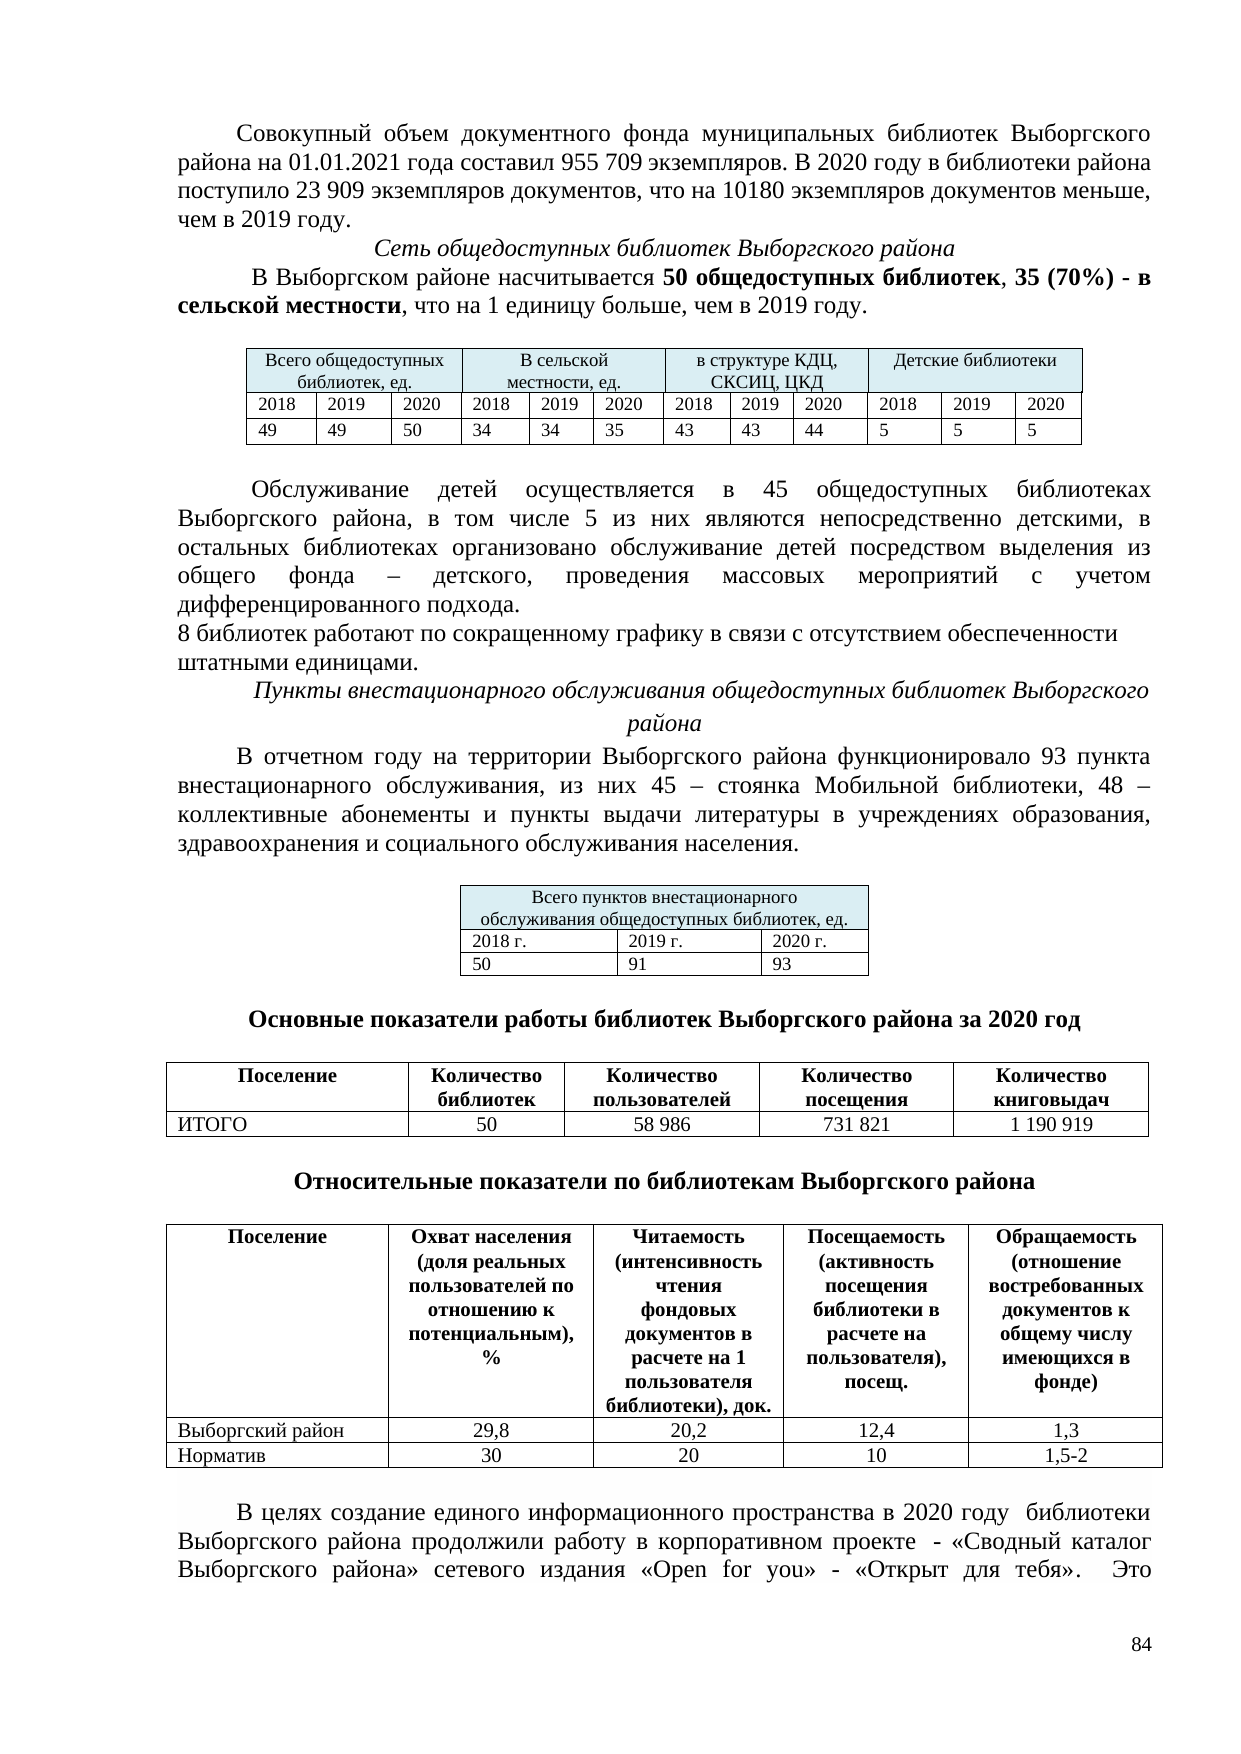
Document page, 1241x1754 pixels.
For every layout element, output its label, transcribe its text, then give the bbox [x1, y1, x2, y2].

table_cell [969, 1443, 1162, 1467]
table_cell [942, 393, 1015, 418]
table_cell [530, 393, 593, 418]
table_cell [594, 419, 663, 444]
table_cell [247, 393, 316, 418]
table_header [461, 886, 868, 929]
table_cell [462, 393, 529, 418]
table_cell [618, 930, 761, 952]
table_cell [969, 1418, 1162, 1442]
text Основные показатели работы библиотек Выборгского района за 2020 год [177, 1004, 1152, 1033]
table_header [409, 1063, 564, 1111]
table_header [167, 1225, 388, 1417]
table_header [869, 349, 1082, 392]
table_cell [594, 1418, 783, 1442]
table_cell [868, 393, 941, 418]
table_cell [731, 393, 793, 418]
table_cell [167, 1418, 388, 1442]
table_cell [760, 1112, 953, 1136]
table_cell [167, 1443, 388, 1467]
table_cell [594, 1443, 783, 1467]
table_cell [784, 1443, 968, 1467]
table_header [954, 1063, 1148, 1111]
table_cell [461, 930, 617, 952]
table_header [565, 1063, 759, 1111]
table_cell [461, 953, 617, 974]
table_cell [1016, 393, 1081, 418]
text Совокупный объем документного фонда муниципальных библиотек Выборгского района на 01.01.2021 года составил 955 709 экземпляров. В 2020 году в библиотеки района поступило 23 909 экземпляров документов, что на 10180 экземпляров документов меньше, чем в 2019 году. [177, 118, 1152, 233]
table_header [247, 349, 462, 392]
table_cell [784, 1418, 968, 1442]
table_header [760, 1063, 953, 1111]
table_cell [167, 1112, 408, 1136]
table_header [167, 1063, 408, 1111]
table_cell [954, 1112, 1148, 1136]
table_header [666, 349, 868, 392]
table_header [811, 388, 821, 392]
text В Выборгском районе насчитывается 50 общедоступных библиотек, 35 (70%) - в сельской местности, что на 1 единицу больше, чем в 2019 году. [177, 262, 1152, 319]
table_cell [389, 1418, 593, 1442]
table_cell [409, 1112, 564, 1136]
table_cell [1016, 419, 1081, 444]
text Обслуживание детей осуществляется в 45 общедоступных библиотеках Выборгского района, в том числе 5 из них являются непосредственно детскими, в остальных библиотеках организовано обслуживание детей посредством выделения из общего фонда – детского, проведения массовых мероприятий с учетом дифференцированного подхода. [177, 474, 1152, 618]
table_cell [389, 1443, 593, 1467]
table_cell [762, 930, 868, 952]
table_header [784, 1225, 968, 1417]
text В отчетном году на территории Выборгского района функционировало 93 пункта внестационарного обслуживания, из них 45 – стоянка Мобильной библиотеки, 48 – коллективные абонементы и пункты выдачи литературы в учреждениях образования, здравоохранения и социального обслуживания населения. [177, 741, 1152, 856]
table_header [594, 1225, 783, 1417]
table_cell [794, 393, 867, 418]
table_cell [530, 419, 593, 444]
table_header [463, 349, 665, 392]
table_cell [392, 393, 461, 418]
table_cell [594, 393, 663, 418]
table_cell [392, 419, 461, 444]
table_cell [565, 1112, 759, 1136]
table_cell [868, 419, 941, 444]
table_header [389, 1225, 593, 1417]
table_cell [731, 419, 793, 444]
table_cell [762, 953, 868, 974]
text Пункты внестационарного обслуживания общедоступных библиотек Выборгского района [177, 675, 1152, 737]
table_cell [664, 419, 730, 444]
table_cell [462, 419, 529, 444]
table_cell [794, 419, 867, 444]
text Относительные показатели по библиотекам Выборгского района [177, 1166, 1152, 1195]
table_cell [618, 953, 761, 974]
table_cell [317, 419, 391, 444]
text Сеть общедоступных библиотек Выборгского района [177, 233, 1152, 262]
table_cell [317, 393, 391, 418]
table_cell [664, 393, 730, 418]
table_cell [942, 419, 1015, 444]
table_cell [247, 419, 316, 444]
text 8 библиотек работают по сокращенному графику в связи с отсутствием обеспеченности штатными единицами. [177, 618, 1152, 675]
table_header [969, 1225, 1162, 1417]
